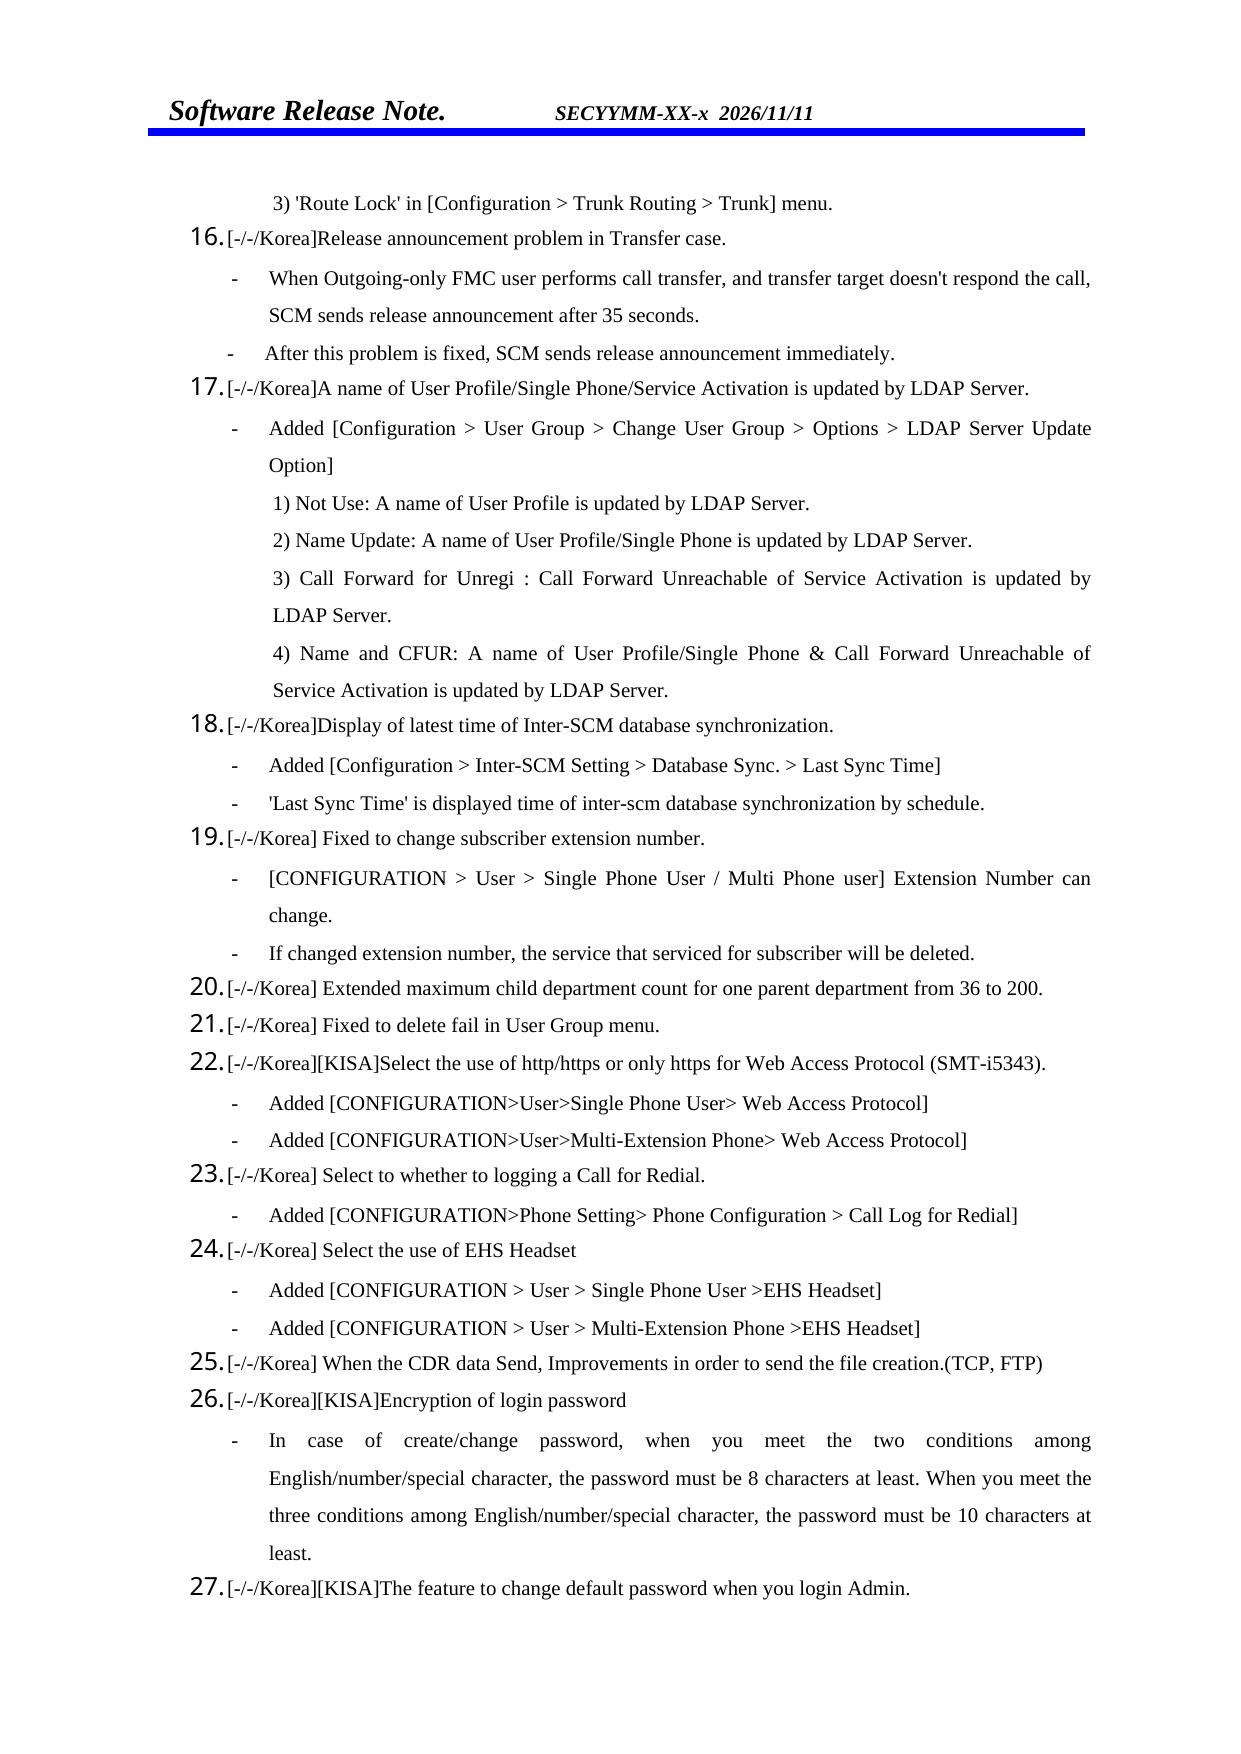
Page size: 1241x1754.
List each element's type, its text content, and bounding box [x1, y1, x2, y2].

list After this problem is fixed, SCM sends release announcement immediately. [227, 327, 1092, 365]
list 'Last Sync Time' is displayed time of inter-scm database synchronization by schedule. [231, 777, 1092, 815]
list [-/-/Korea][KISA]The feature to change default password when you login Admin. [189, 1565, 1092, 1602]
list [-/-/Korea] Select the use of EHS Headset [189, 1227, 1092, 1265]
text 2) Name Update: A name of User Profile/Single Phone is updated by LDAP Server. [273, 515, 1092, 552]
list [-/-/Korea] Select to whether to logging a Call for Redial. [189, 1152, 1092, 1190]
list [-/-/Korea][KISA]Select the use of http/https or only https for Web Access Protocol (SMT-i5343). [189, 1040, 1092, 1077]
list Added [CONFIGURATION > User > Single Phone User >EHS Headset] [231, 1265, 1092, 1302]
list [-/-/Korea] Fixed to change subscriber extension number. [189, 815, 1092, 852]
text 3) Call Forward for Unregi : Call Forward Unreachable of Service Activation is updated by LDAP Server. [273, 552, 1092, 627]
list Added [CONFIGURATION>User>Multi-Extension Phone> Web Access Protocol] [231, 1115, 1092, 1152]
list [-/-/Korea]Display of latest time of Inter-SCM database synchronization. [189, 702, 1092, 740]
list [-/-/Korea]A name of User Profile/Single Phone/Service Activation is updated by LDAP Server. [189, 365, 1092, 402]
list Added [Configuration > User Group > Change User Group > Options > LDAP Server Update Option] [231, 402, 1092, 477]
list Added [CONFIGURATION > User > Multi-Extension Phone >EHS Headset] [231, 1302, 1092, 1340]
list [CONFIGURATION > User > Single Phone User / Multi Phone user] Extension Number can change. [231, 852, 1092, 927]
list In case of create/change password, when you meet the two conditions among English/number/special character, the password must be 8 characters at least. When you meet the three conditions among English/number/special character, the password must be 10 characters at least. [231, 1415, 1092, 1565]
list Added [Configuration > Inter-SCM Setting > Database Sync. > Last Sync Time] [231, 740, 1092, 777]
list [-/-/Korea] Fixed to delete fail in User Group menu. [189, 1002, 1092, 1040]
list [-/-/Korea] Extended maximum child department count for one parent department from 36 to 200. [189, 965, 1092, 1002]
list [-/-/Korea][KISA]Encryption of login password [189, 1377, 1092, 1415]
list When Outgoing-only FMC user performs call transfer, and transfer target doesn't respond the call, SCM sends release announcement after 35 seconds. [231, 252, 1092, 327]
list [-/-/Korea] When the CDR data Send, Improvements in order to send the file creation.(TCP, FTP) [189, 1340, 1092, 1377]
text 3) 'Route Lock' in [Configuration > Trunk Routing > Trunk] menu. [273, 177, 1092, 215]
text 1) Not Use: A name of User Profile is updated by LDAP Server. [273, 477, 1092, 515]
list Added [CONFIGURATION>Phone Setting> Phone Configuration > Call Log for Redial] [231, 1190, 1092, 1227]
list Added [CONFIGURATION>User>Single Phone User> Web Access Protocol] [231, 1077, 1092, 1115]
list If changed extension number, the service that serviced for subscriber will be deleted. [231, 927, 1092, 965]
list [-/-/Korea]Release announcement problem in Transfer case. [189, 215, 1092, 252]
text 4) Name and CFUR: A name of User Profile/Single Phone & Call Forward Unreachable of Service Activation is updated by LDAP Server. [273, 627, 1092, 702]
